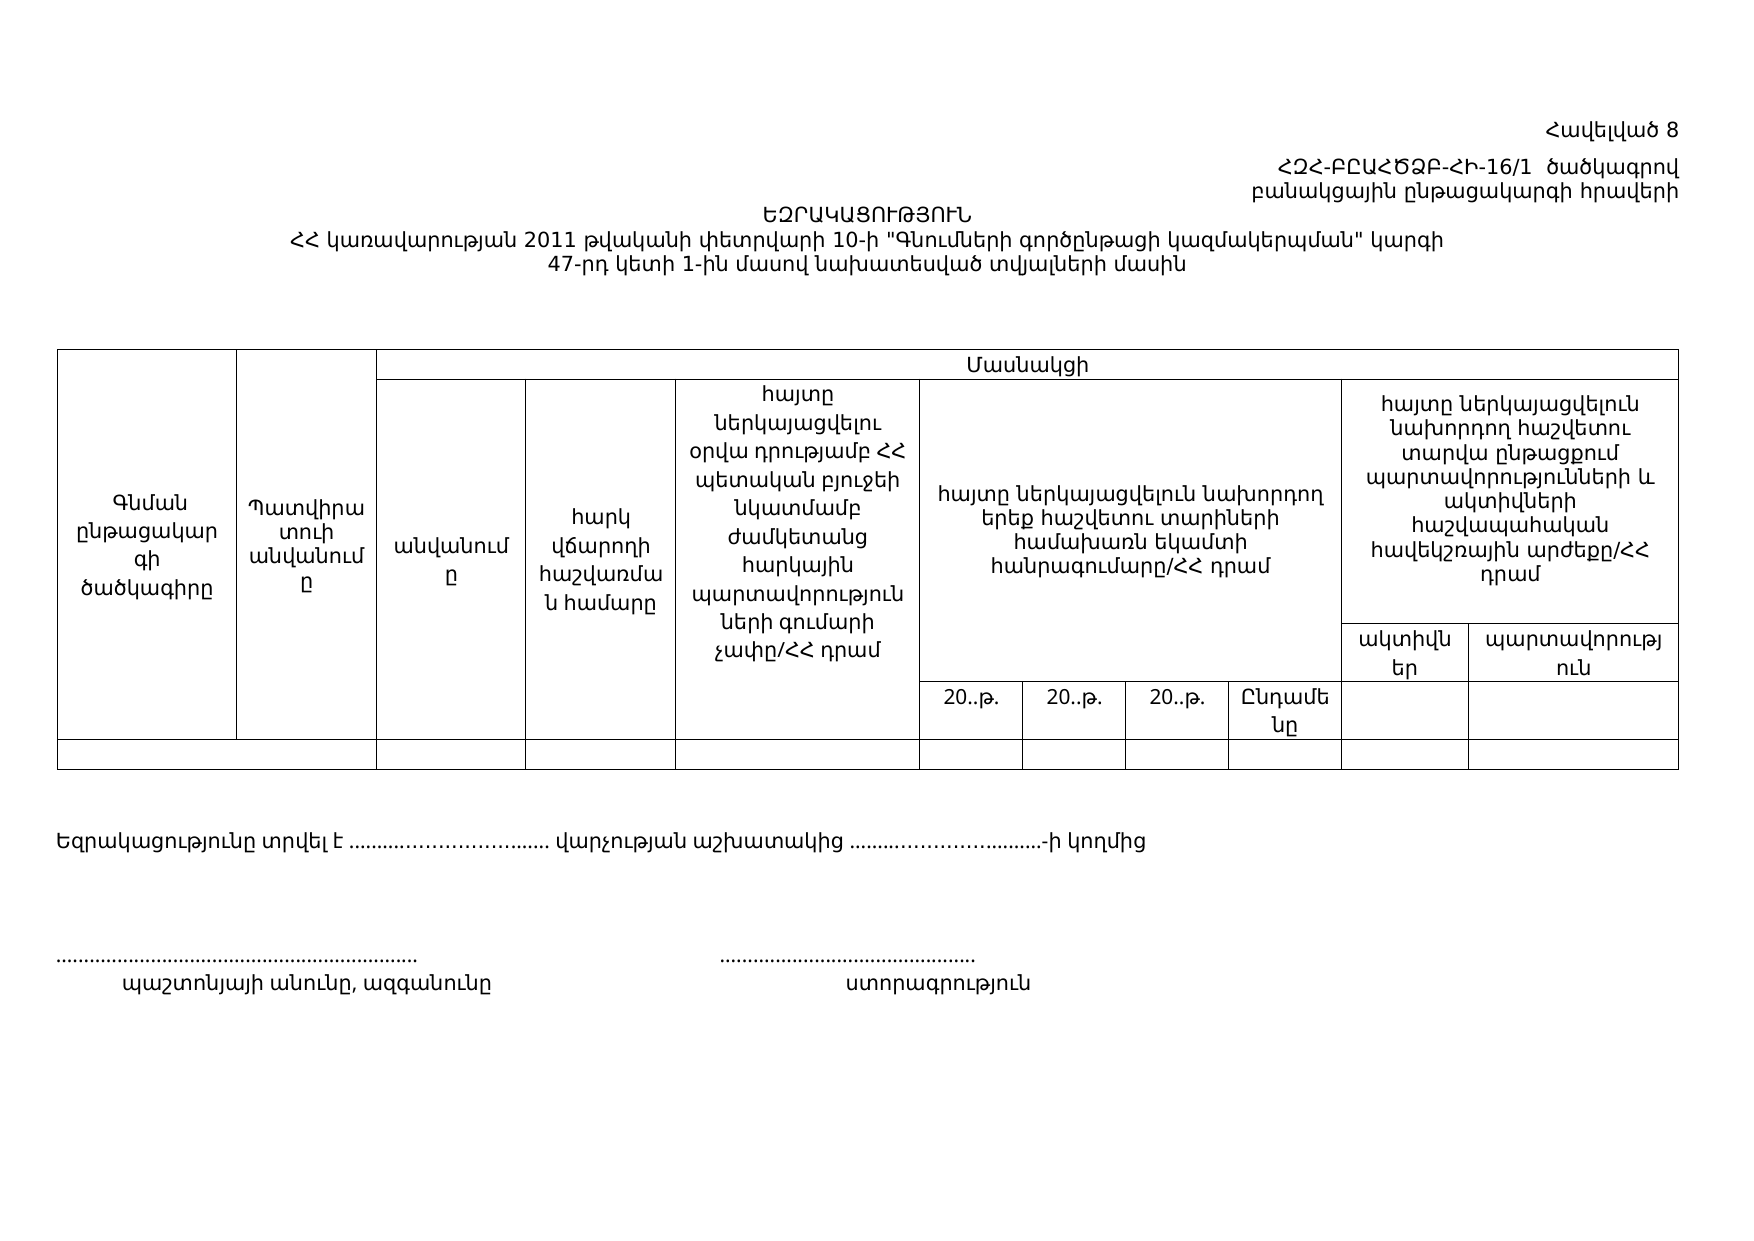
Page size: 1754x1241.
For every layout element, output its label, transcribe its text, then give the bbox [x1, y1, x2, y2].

table_header Մասնակցի [377, 350, 1678, 378]
table_cell [1126, 740, 1228, 768]
text ՀՀ կառավարության 2011 թվականի փետրվարի 10-ի "Գնումների գործընթացի կազմակերպման" կարգի [56, 228, 1679, 252]
text ԵԶՐԱԿԱՑՈՒԹՅՈՒՆ [56, 203, 1679, 228]
table_cell հարկ վճարողի հաշվառման համարը [526, 380, 675, 739]
table_cell անվանումը [377, 380, 525, 739]
text Եզրակացությունը տրվել է ................................. վարչության աշխատակից ................................-ի կողմից [56, 826, 1679, 855]
table_header Պատվիրատուի անվանումը [237, 350, 376, 739]
text ՀԶՀ-ԲԸԱՀԾՁԲ-ՀԻ-16/1 ծածկագրով [56, 155, 1679, 179]
table_header Գնման ընթացակարգի ծածկագիրը [58, 350, 236, 739]
table_cell հայտը ներկայացվելու օրվա դրությամբ ՀՀ պետական բյուջեի նկատմամբ ժամկետանց հարկային պարտավորությունների գումարի չափը/ՀՀ դրամ [676, 380, 919, 739]
table_cell [1229, 740, 1341, 768]
table_cell [58, 740, 376, 768]
text Հավելված 8 [56, 118, 1679, 143]
table_cell [1023, 740, 1125, 768]
table_cell [1342, 740, 1468, 768]
text պաշտոնյայի անունը, ազգանունը ստորագրություն [56, 968, 1679, 997]
table_cell 20..թ. [1023, 682, 1125, 739]
table_cell [920, 740, 1022, 768]
table_cell պարտավորություն [1469, 624, 1678, 681]
table_cell Ընդամենը [1229, 682, 1341, 739]
table_cell [1342, 682, 1468, 739]
table_cell [526, 740, 675, 768]
table_cell 20..թ. [1126, 682, 1228, 739]
table_cell ակտիվներ [1342, 624, 1468, 681]
table_cell [1469, 682, 1678, 739]
table_cell [377, 740, 525, 768]
table_cell 20..թ. [920, 682, 1022, 739]
table_cell [676, 740, 919, 768]
text բանակցային ընթացակարգի հրավերի [56, 179, 1679, 203]
text ................................................................. .............................................. [56, 940, 1679, 968]
table_cell հայտը ներկայացվելուն նախորդող երեք հաշվետու տարիների համախառն եկամտի հանրագումարը/ՀՀ դրամ [920, 380, 1341, 681]
table_cell [1469, 740, 1678, 768]
text 47-րդ կետի 1-ին մասով նախատեսված տվյալների մասին [56, 252, 1679, 276]
table_cell հայտը ներկայացվելուն նախորդող հաշվետու տարվա ընթացքում պարտավորությունների և ակտիվների հաշվապահական հավեկշռային արժեքը/ՀՀ դրամ [1342, 380, 1678, 623]
